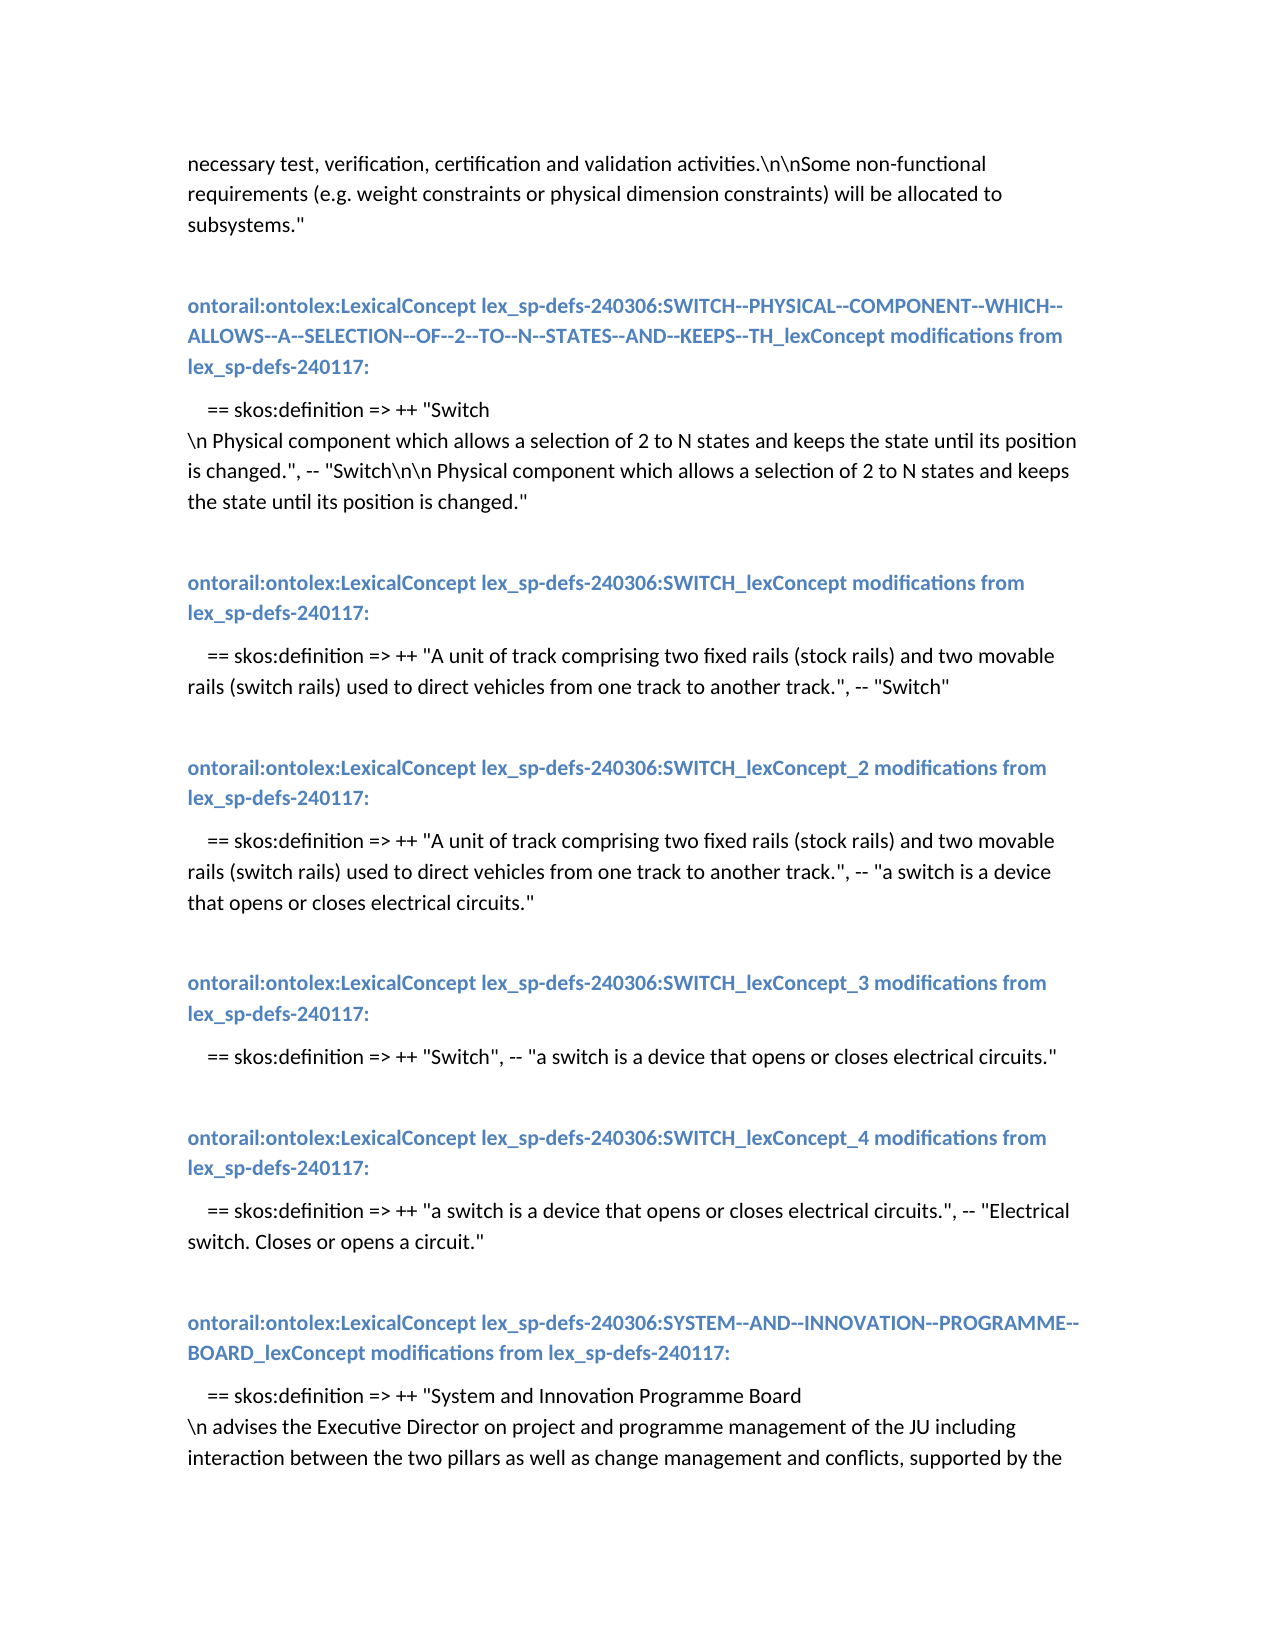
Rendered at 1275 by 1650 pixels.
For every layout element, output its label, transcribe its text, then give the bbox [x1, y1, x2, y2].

subtitle ontorail:ontolex:LexicalConcept lex_sp-defs-240306:SWITCH_lexConcept_4 modifications from lex_sp-defs-240117: [187, 1124, 1087, 1181]
text == skos:definition => ++ "Switch", -- "a switch is a device that opens or closes electrical circuits." [187, 1043, 1087, 1070]
subtitle ontorail:ontolex:LexicalConcept lex_sp-defs-240306:SYSTEM--AND--INNOVATION--PROGRAMME--BOARD_lexConcept modifications from lex_sp-defs-240117: [187, 1309, 1087, 1366]
text == skos:definition => ++ "Switch \n Physical component which allows a selection of 2 to N states and keeps the state until its position is changed.", -- "Switch\n\n Physical component which allows a selection of 2 to N states and keeps the state until its position is changed." [187, 396, 1087, 515]
subtitle ontorail:ontolex:LexicalConcept lex_sp-defs-240306:SWITCH_lexConcept_2 modifications from lex_sp-defs-240117: [187, 754, 1087, 811]
subtitle ontorail:ontolex:LexicalConcept lex_sp-defs-240306:SWITCH_lexConcept modifications from lex_sp-defs-240117: [187, 569, 1087, 626]
text == skos:definition => ++ "a switch is a device that opens or closes electrical circuits.", -- "Electrical switch. Closes or opens a circuit." [187, 1197, 1087, 1255]
subtitle ontorail:ontolex:LexicalConcept lex_sp-defs-240306:SWITCH_lexConcept_3 modifications from lex_sp-defs-240117: [187, 969, 1087, 1027]
subtitle ontorail:ontolex:LexicalConcept lex_sp-defs-240306:SWITCH--PHYSICAL--COMPONENT--WHICH--ALLOWS--A--SELECTION--OF--2--TO--N--STATES--AND--KEEPS--TH_lexConcept modifications from lex_sp-defs-240117: [187, 292, 1087, 380]
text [187, 1382, 1087, 1470]
text == skos:definition => ++ "A unit of track comprising two fixed rails (stock rails) and two movable rails (switch rails) used to direct vehicles from one track to another track.", -- "a switch is a device that opens or closes electrical circuits." [187, 827, 1087, 915]
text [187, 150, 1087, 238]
text == skos:definition => ++ "A unit of track comprising two fixed rails (stock rails) and two movable rails (switch rails) used to direct vehicles from one track to another track.", -- "Switch" [187, 642, 1087, 700]
